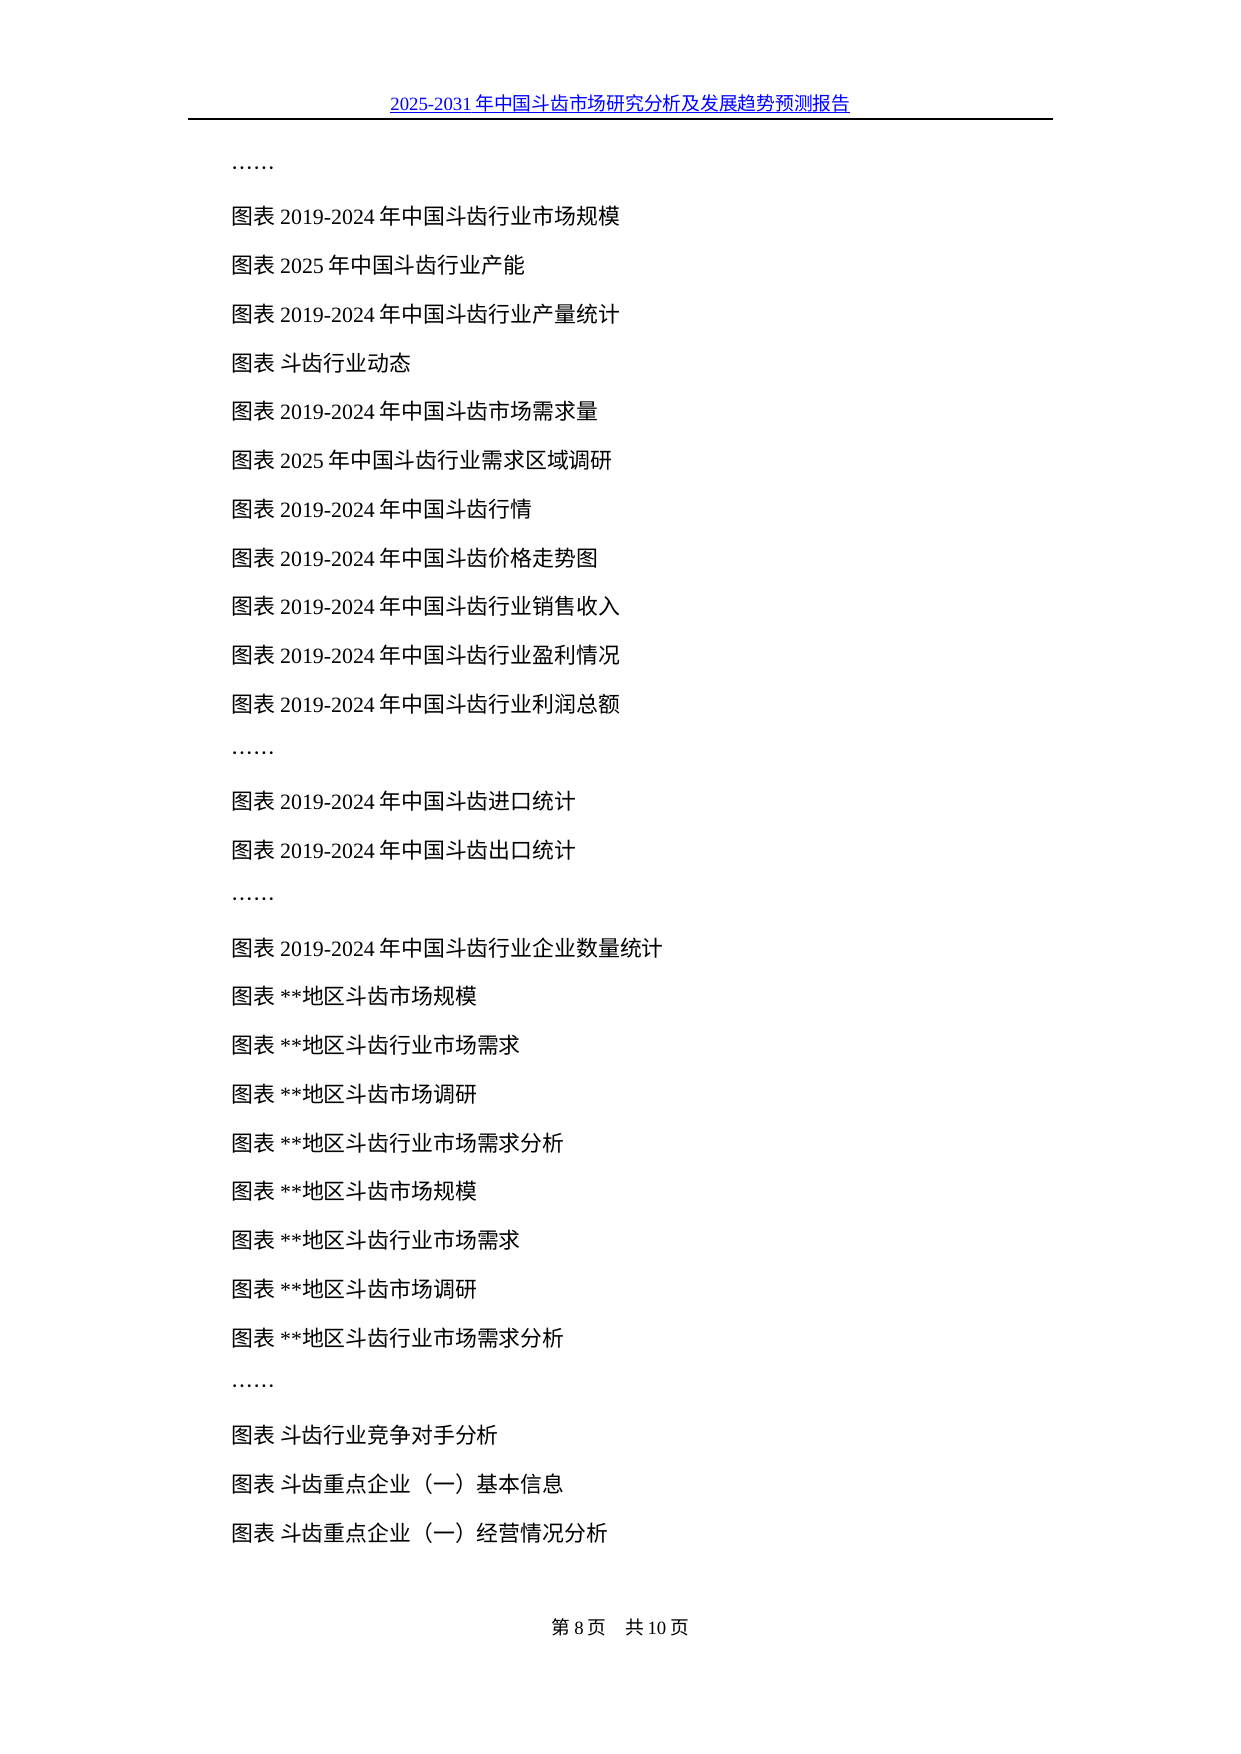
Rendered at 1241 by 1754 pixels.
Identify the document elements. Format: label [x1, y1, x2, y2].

text [187, 150, 1053, 1548]
